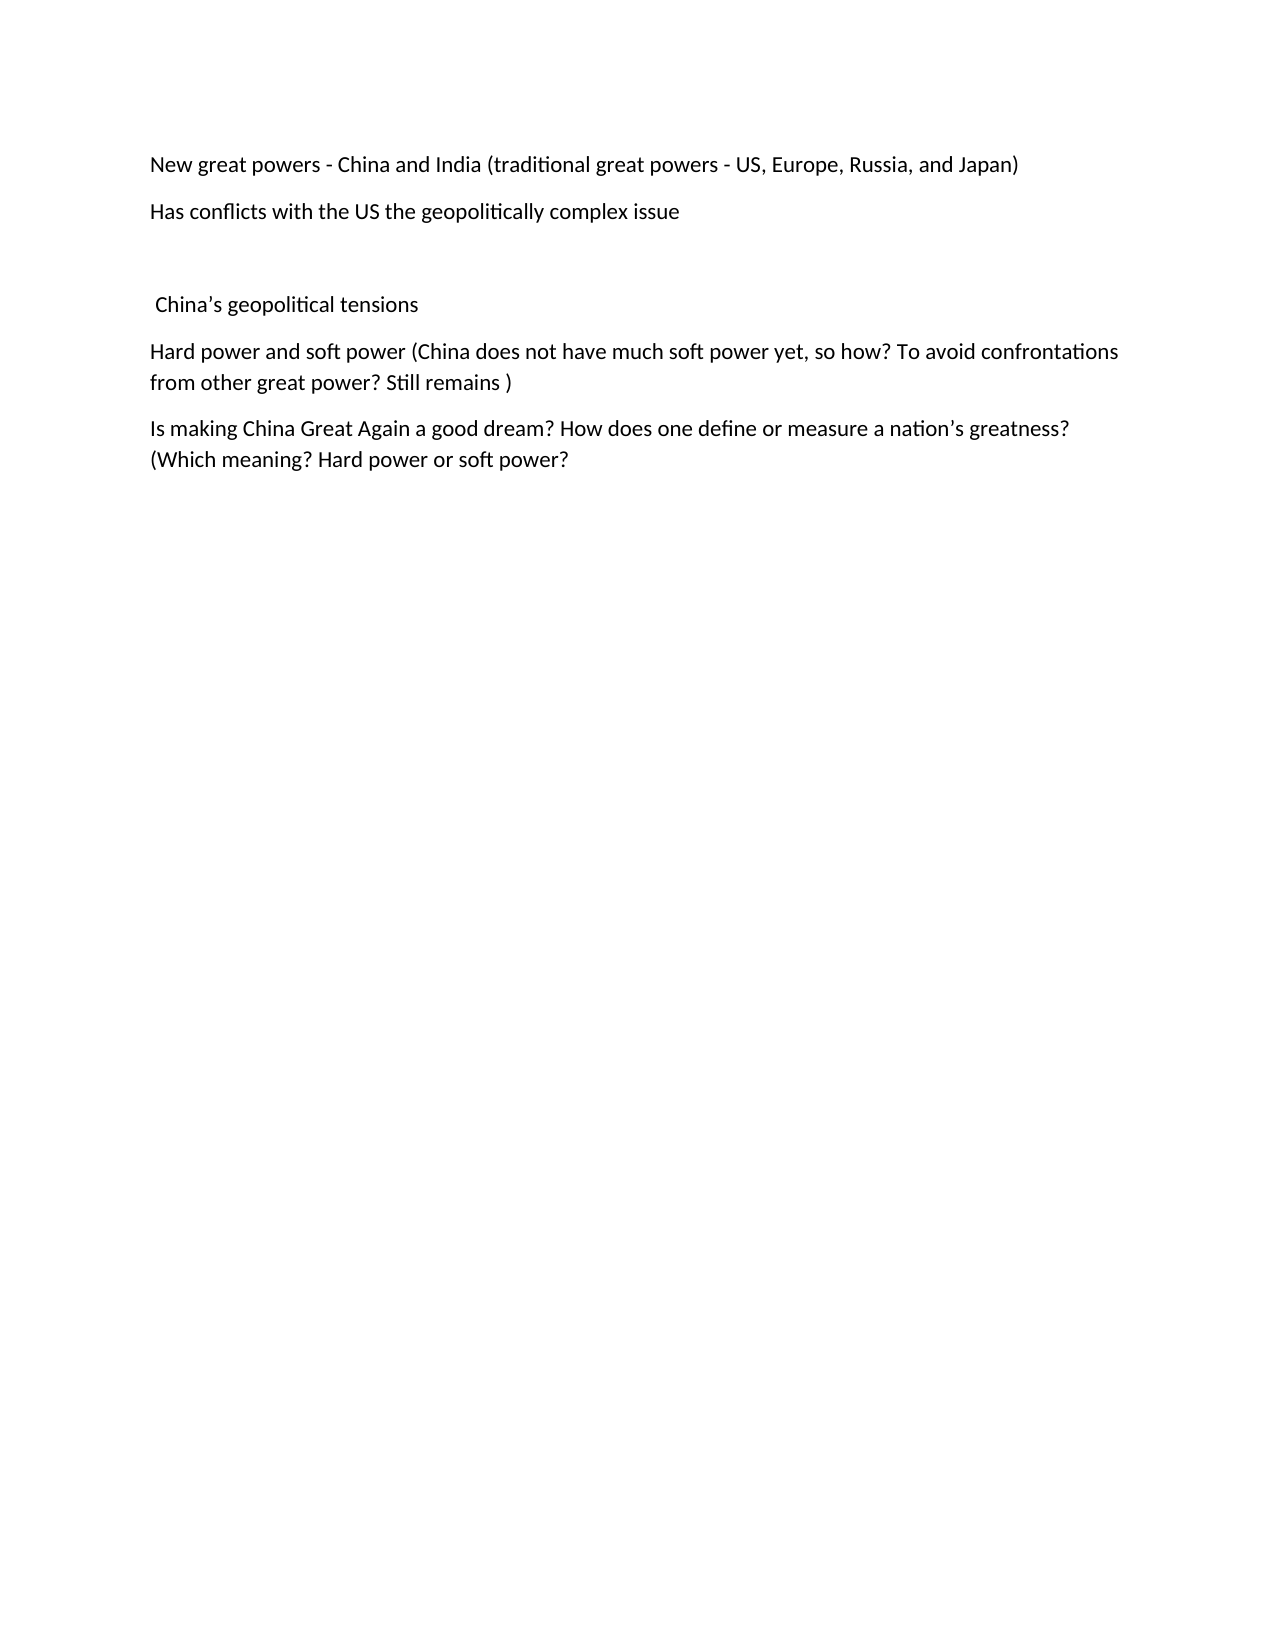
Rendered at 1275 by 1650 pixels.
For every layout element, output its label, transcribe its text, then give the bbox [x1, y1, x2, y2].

text China’s geopolitical tensions [150, 291, 1125, 319]
text New great powers - China and India (traditional great powers - US, Europe, Russia, and Japan) [150, 150, 1125, 178]
text Is making China Great Again a good dream? How does one define or measure a nation’s greatness? (Which meaning? Hard power or soft power? [150, 414, 1125, 473]
text Has conflicts with the US the geopolitically complex issue [150, 197, 1125, 225]
text Hard power and soft power (China does not have much soft power yet, so how? To avoid confrontations from other great power? Still remains ) [150, 337, 1125, 396]
